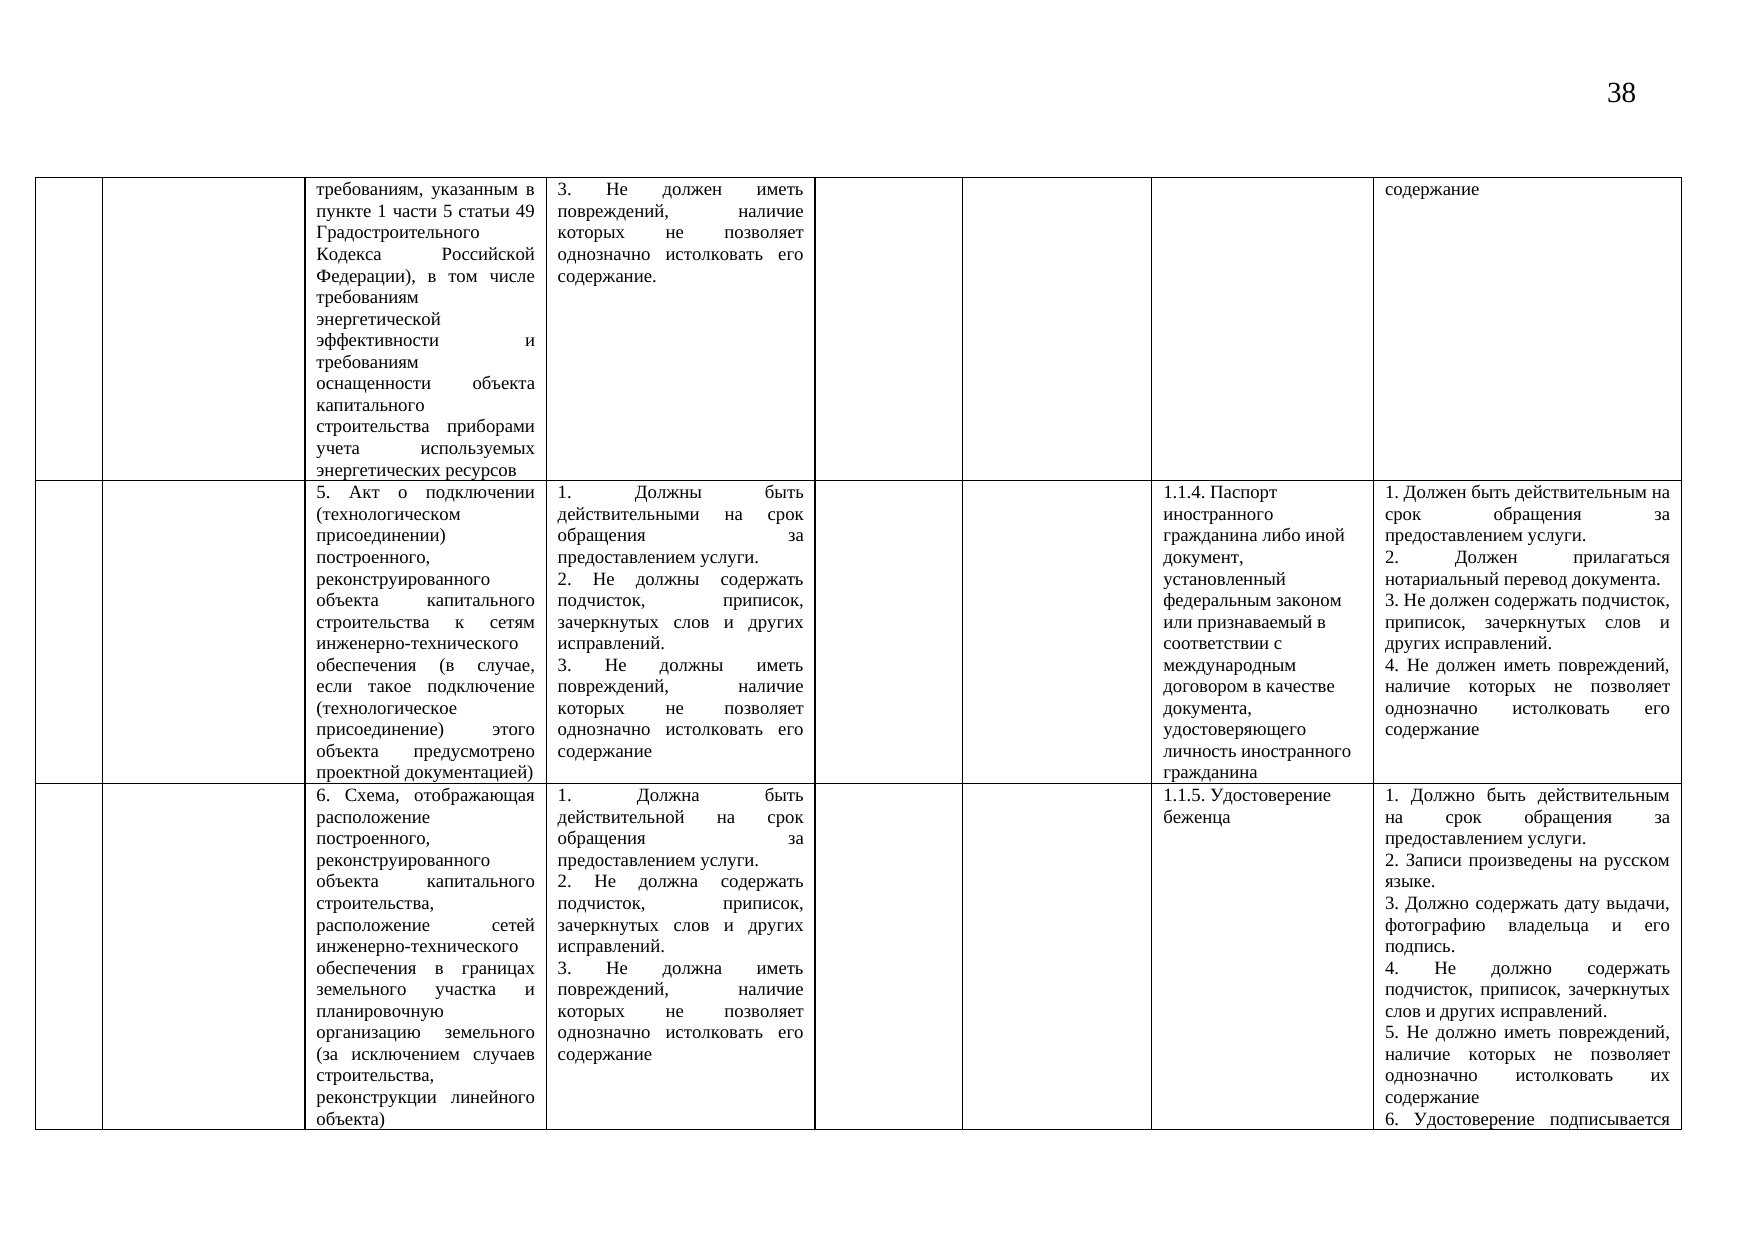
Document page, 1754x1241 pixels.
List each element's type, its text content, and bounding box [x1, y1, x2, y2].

table_cell [103, 481, 304, 783]
table_cell [816, 784, 962, 1129]
table_cell 5. Акт о подключении (технологическом присоединении) построенного, реконструированного объекта капитального строительства к сетям инженерно-технического обеспечения (в случае, если такое подключение (технологическое присоединение) этого объекта предусмотрено проектной документацией) [306, 481, 546, 783]
table_cell [963, 178, 1151, 480]
table_cell 1. Должны быть действительными на срок обращения за предоставлением услуги. 2. Не должны содержать подчисток, приписок, зачеркнутых слов и других исправлений. 3. Не должны иметь повреждений, наличие которых не позволяет однозначно истолковать его содержание [547, 481, 814, 783]
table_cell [306, 784, 546, 1129]
table_cell [36, 178, 102, 480]
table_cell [1152, 784, 1373, 1129]
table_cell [1374, 178, 1681, 480]
table_cell [103, 784, 304, 1129]
table_cell 1. Должен быть действительным на срок обращения за предоставлением услуги. 2. Должен прилагаться нотариальный перевод документа. 3. Не должен содержать подчисток, приписок, зачеркнутых слов и других исправлений. 4. Не должен иметь повреждений, наличие которых не позволяет однозначно истолковать его содержание [1374, 481, 1681, 783]
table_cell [1374, 784, 1681, 1129]
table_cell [547, 784, 814, 1129]
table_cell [547, 178, 814, 480]
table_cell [1152, 178, 1373, 480]
table_cell [963, 481, 1151, 783]
table_cell [36, 481, 102, 783]
table_cell [103, 178, 304, 480]
table_cell [816, 481, 962, 783]
table_cell [963, 784, 1151, 1129]
table_cell 1.1.4. Паспорт иностранного гражданина либо иной документ, установленный федеральным законом или признаваемый в соответствии с международным договором в качестве документа, удостоверяющего личность иностранного гражданина [1152, 481, 1373, 783]
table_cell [306, 178, 546, 480]
table_cell [36, 784, 102, 1129]
table_cell [816, 178, 962, 480]
